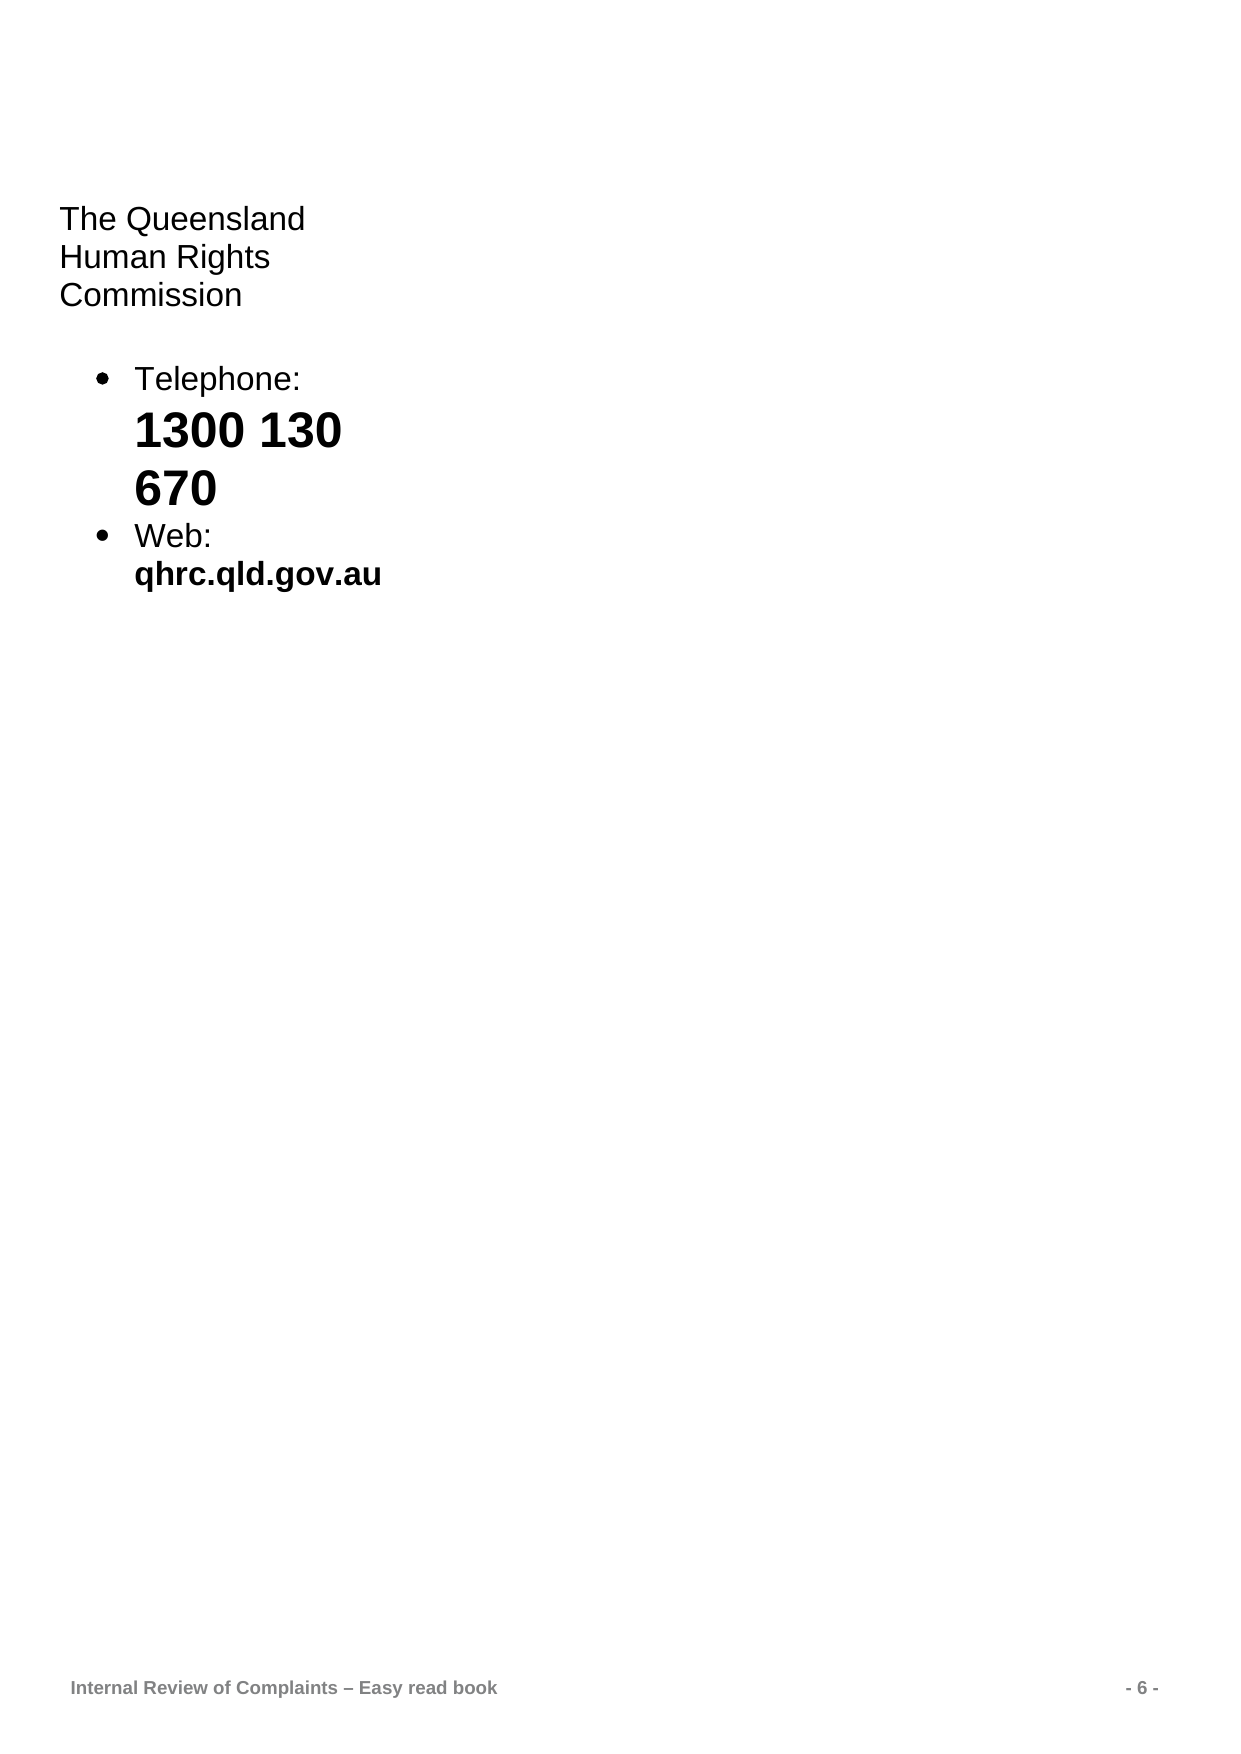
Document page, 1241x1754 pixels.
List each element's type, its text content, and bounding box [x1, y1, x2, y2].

text The Queensland Human Rights Commission [59, 199, 384, 314]
list Web: qhrc.qld.gov.au [97, 516, 384, 593]
list Telephone: 1300 130 670 [97, 343, 384, 516]
